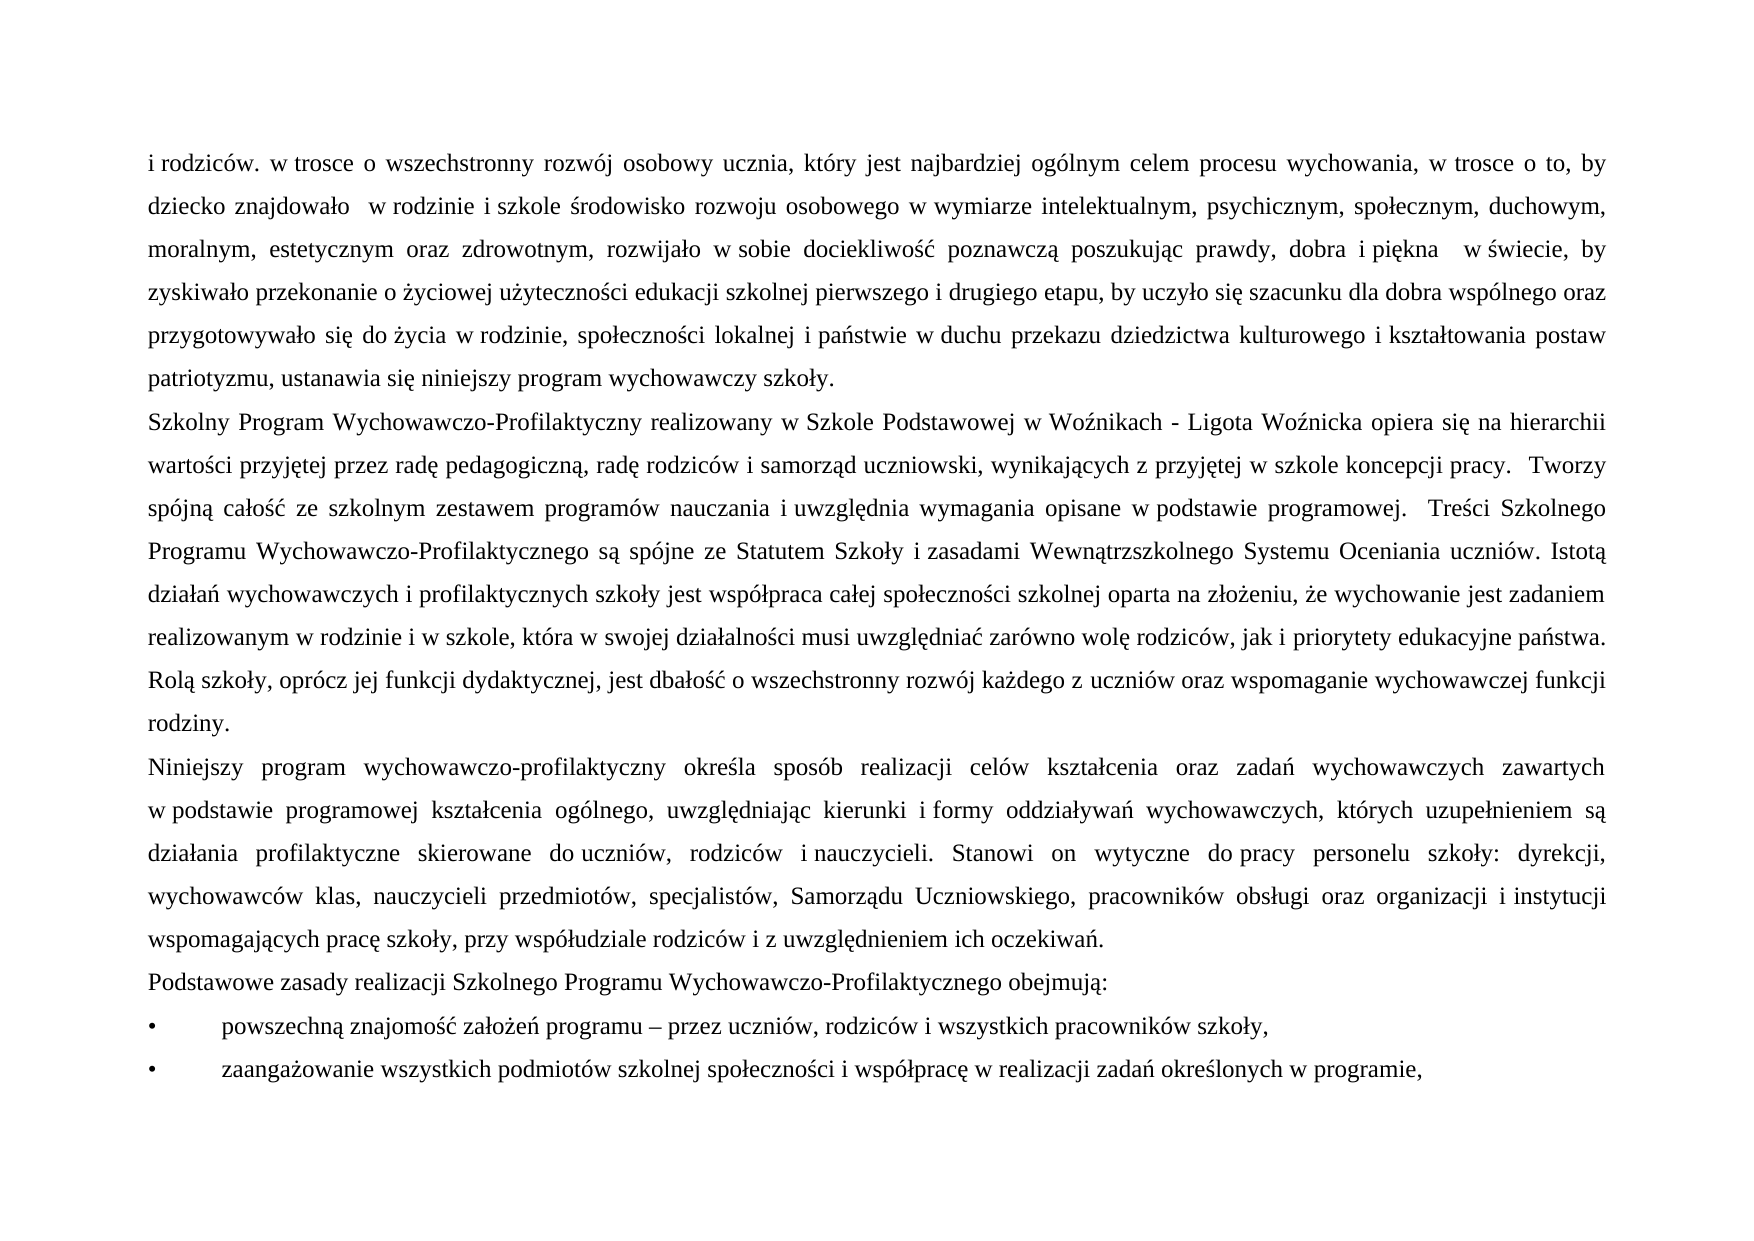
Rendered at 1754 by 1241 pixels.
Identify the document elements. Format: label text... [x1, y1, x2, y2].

text Niniejszy program wychowawczo-profilaktyczny określa sposób realizacji celów kształcenia oraz zadań wychowawczych zawartych w podstawie programowej kształcenia ogólnego, uwzględniając kierunki i formy oddziaływań wychowawczych, których uzupełnieniem są działania profilaktyczne skierowane do uczniów, rodziców i nauczycieli. Stanowi on wytyczne do pracy personelu szkoły: dyrekcji, wychowawców klas, nauczycieli przedmiotów, specjalistów, Samorządu Uczniowskiego, pracowników obsługi oraz organizacji i instytucji wspomagających pracę szkoły, przy współudziale rodziców i z uwzględnieniem ich oczekiwań. [148, 752, 1606, 953]
text • zaangażowanie wszystkich podmiotów szkolnej społeczności i współpracę w realizacji zadań określonych w programie, [148, 1054, 1606, 1083]
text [148, 148, 1606, 392]
text • powszechną znajomość założeń programu – przez uczniów, rodziców i wszystkich pracowników szkoły, [148, 1011, 1606, 1039]
text Podstawowe zasady realizacji Szkolnego Programu Wychowawczo-Profilaktycznego obejmują: [148, 967, 1606, 996]
text Szkolny Program Wychowawczo-Profilaktyczny realizowany w Szkole Podstawowej w Woźnikach - Ligota Woźnicka opiera się na hierarchii wartości przyjętej przez radę pedagogiczną, radę rodziców i samorząd uczniowski, wynikających z przyjętej w szkole koncepcji pracy. Tworzy spójną całość ze szkolnym zestawem programów nauczania i uwzględnia wymagania opisane w podstawie programowej. Treści Szkolnego Programu Wychowawczo-Profilaktycznego są spójne ze Statutem Szkoły i zasadami Wewnątrzszkolnego Systemu Oceniania uczniów. Istotą działań wychowawczych i profilaktycznych szkoły jest współpraca całej społeczności szkolnej oparta na złożeniu, że wychowanie jest zadaniem realizowanym w rodzinie i w szkole, która w swojej działalności musi uwzględniać zarówno wolę rodziców, jak i priorytety edukacyjne państwa. Rolą szkoły, oprócz jej funkcji dydaktycznej, jest dbałość o wszechstronny rozwój każdego z uczniów oraz wspomaganie wychowawczej funkcji rodziny. [148, 407, 1606, 737]
